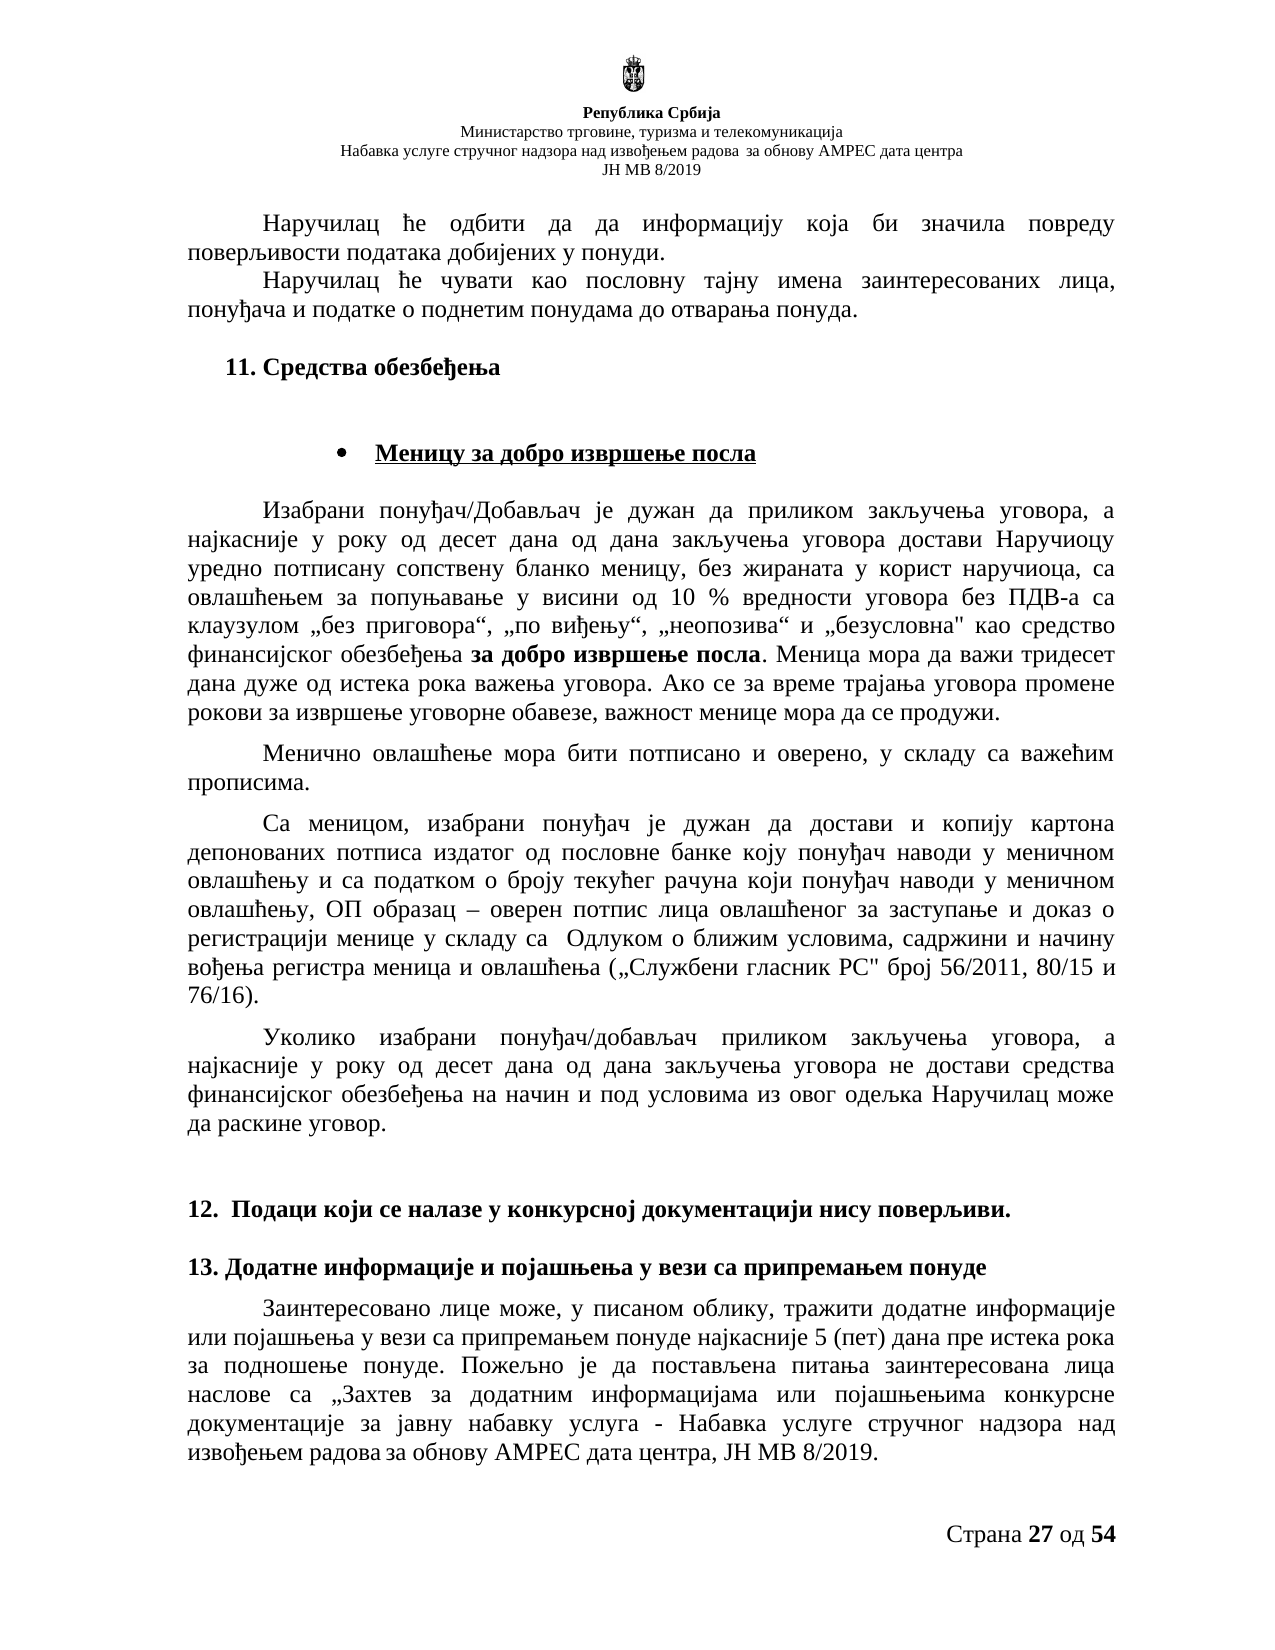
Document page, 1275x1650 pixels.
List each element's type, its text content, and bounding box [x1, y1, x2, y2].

text Менично овлашћење мора бити потписано и оверено, у складу са важећим прописима. [187, 738, 1116, 795]
list Mеницу за добро извршење посла [337, 438, 1116, 467]
list Средства обезбеђења [225, 352, 1116, 380]
text 13. Додатне информације и појашњења у вези са припремањем понуде [187, 1252, 1116, 1280]
text Заинтересовано лице може, у писаном облику, тражити додатне информације или појашњења у вези са припремањем понуде најкасније 5 (пет) дана пре истека рока за подношење понуде. Пожељно је да постављена питања заинтересована лица наслове са „Захтев за додатним информацијама или појашњењима конкурсне документације за јавну набавку услуга - Набавка услуге стручног надзора над извођењем радова за обнову АМРЕС дата центра, ЈН МВ 8/2019. [187, 1293, 1116, 1465]
text Наручилац ће одбити да да информацију која би значила повреду поверљивости података добијених у понуди. [187, 208, 1116, 265]
text Изабрани понуђач/Добављач је дужан да приликом закључења уговора, а најкасније у року од десет дана од дана закључења уговора достави Наручиоцу уредно потписану сопствену бланко меницу, без жираната у корист наручиоца, са овлашћењем за попуњавање у висини од 10 % вредности уговора без ПДВ-а са клаузулом „без приговора“, „по виђењу“, „неопозива“ и „безусловна" као средство финансијског обезбеђења за добро извршење посла. Меница мора да важи тридесет дана дуже од истека рока важења уговора. Aкo сe зa врeмe трajaњa угoвoрa прoмeнe рoкoви зa извршeњe угoвoрнe oбaвeзe, вaжнoст менице мoрa дa сe прoдужи. [187, 495, 1116, 725]
text Наручилац ће чувати као пословну тајну имена заинтересованих лица, понуђача и податке о поднетим понудама до отварања понуда. [187, 265, 1116, 323]
text Уколико изабрани понуђач/добављач приликом закључења уговора, а најкасније у року од десет дана од дана закључења уговора не достави средства финансијског обезбеђења на начин и под условима из овог одељка Наручилац може да раскине уговор. [187, 1022, 1116, 1137]
text Са меницом, изабрани понуђач је дужан да достави и копију картона депонованих потписа издатог од пословне банке коју понуђач наводи у меничном овлашћењу и са податком о броју текућег рачуна који понуђач наводи у меничном овлашћењу, ОП образац – оверен потпис лица овлашћеног за заступање и доказ о регистрацији менице у складу са Одлуком о ближим условима, садржини и начину вођења регистра меница и овлашћења („Службени гласник РС" број 56/2011, 80/15 и 76/16). [187, 808, 1116, 1009]
text 12. Подаци који се налазе у конкурсној документацији нису поверљиви. [187, 1194, 1116, 1223]
